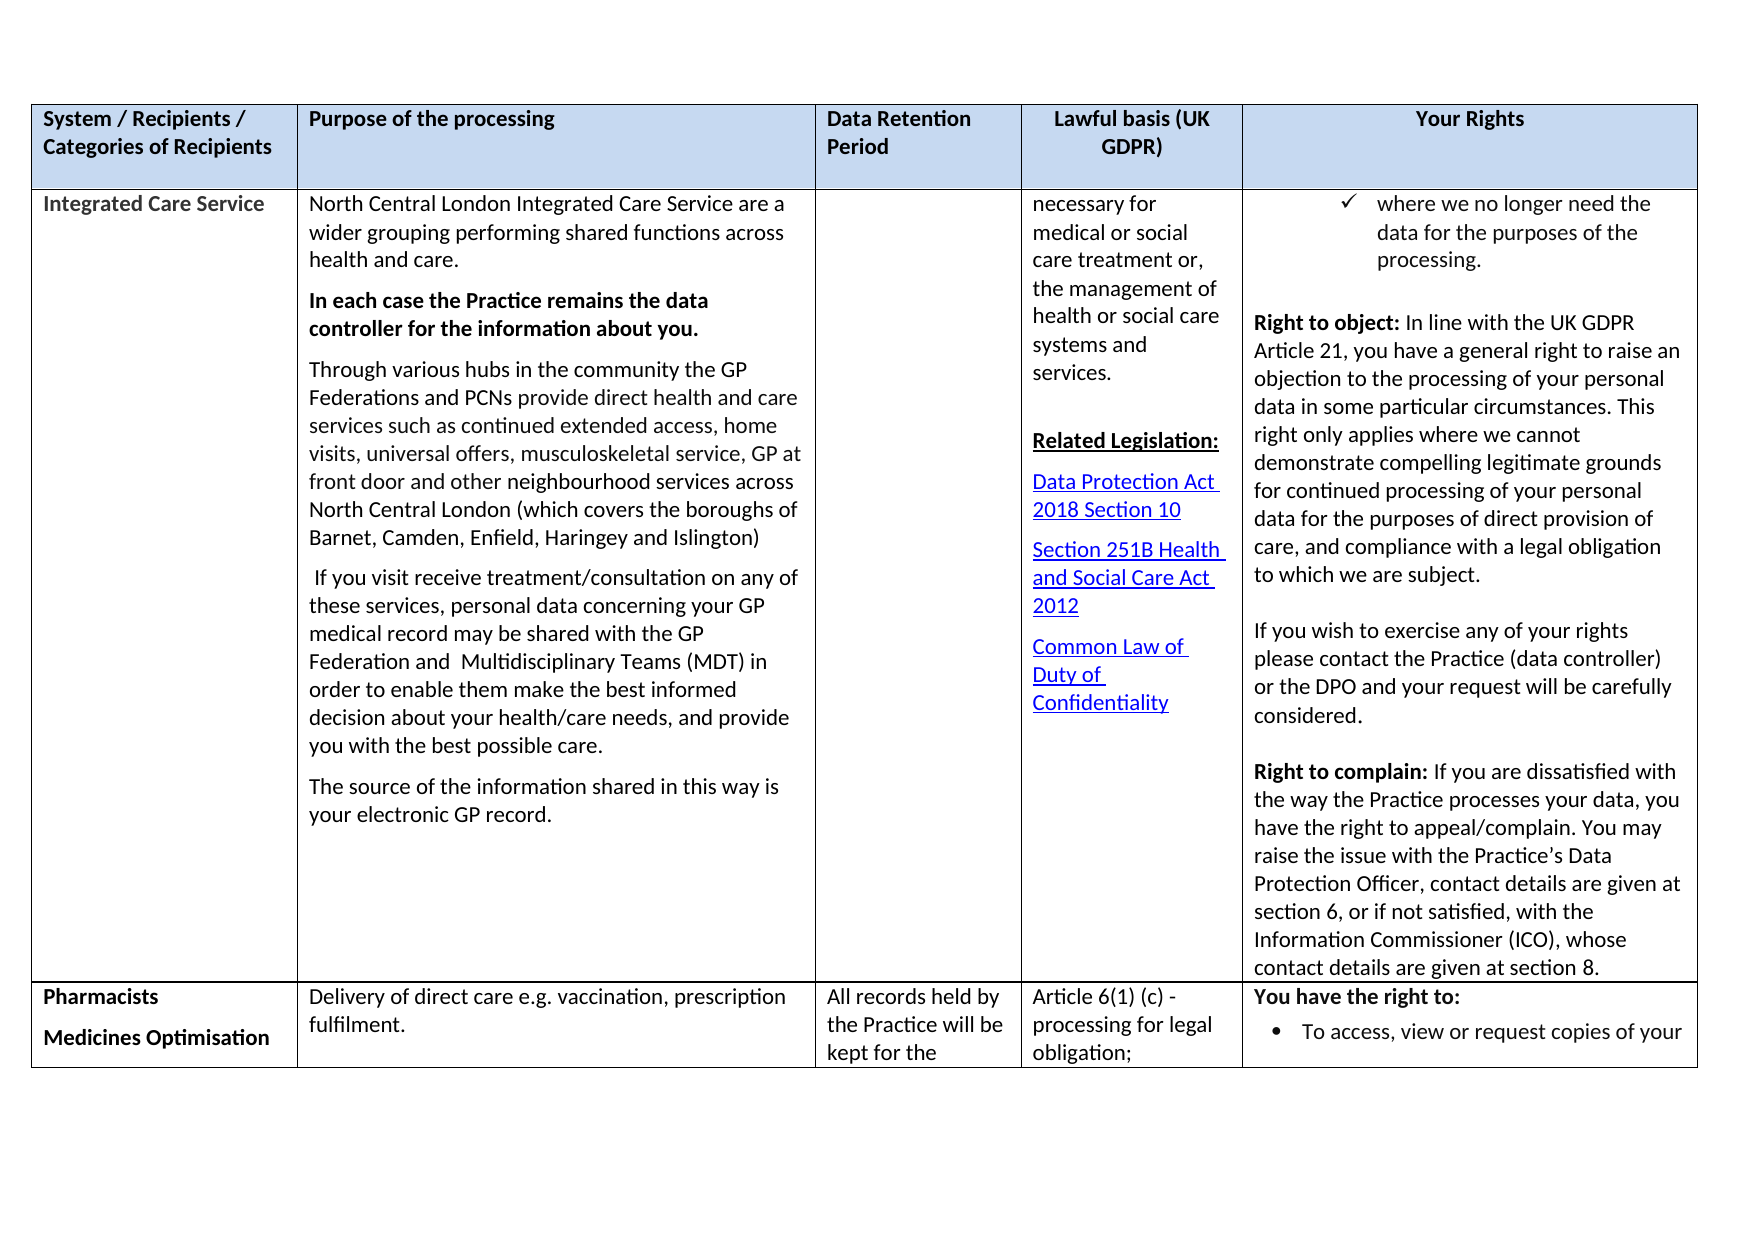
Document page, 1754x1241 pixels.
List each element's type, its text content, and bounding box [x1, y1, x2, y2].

table_header System / Recipients / Categories of Recipients [32, 105, 297, 188]
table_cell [298, 983, 815, 1067]
table_header Purpose of the processing [298, 105, 815, 188]
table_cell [1243, 190, 1697, 981]
table_cell Pharmacists Medicines Optimisation [32, 983, 297, 1067]
table_header Lawful basis (UK GDPR) [1022, 105, 1242, 188]
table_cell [1243, 983, 1697, 1067]
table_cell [1022, 983, 1242, 1067]
table_header Data Retention Period [816, 105, 1021, 188]
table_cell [32, 190, 297, 981]
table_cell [816, 983, 1021, 1067]
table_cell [816, 190, 1021, 981]
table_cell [1022, 190, 1242, 981]
table_header Your Rights [1243, 105, 1697, 188]
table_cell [298, 190, 815, 981]
